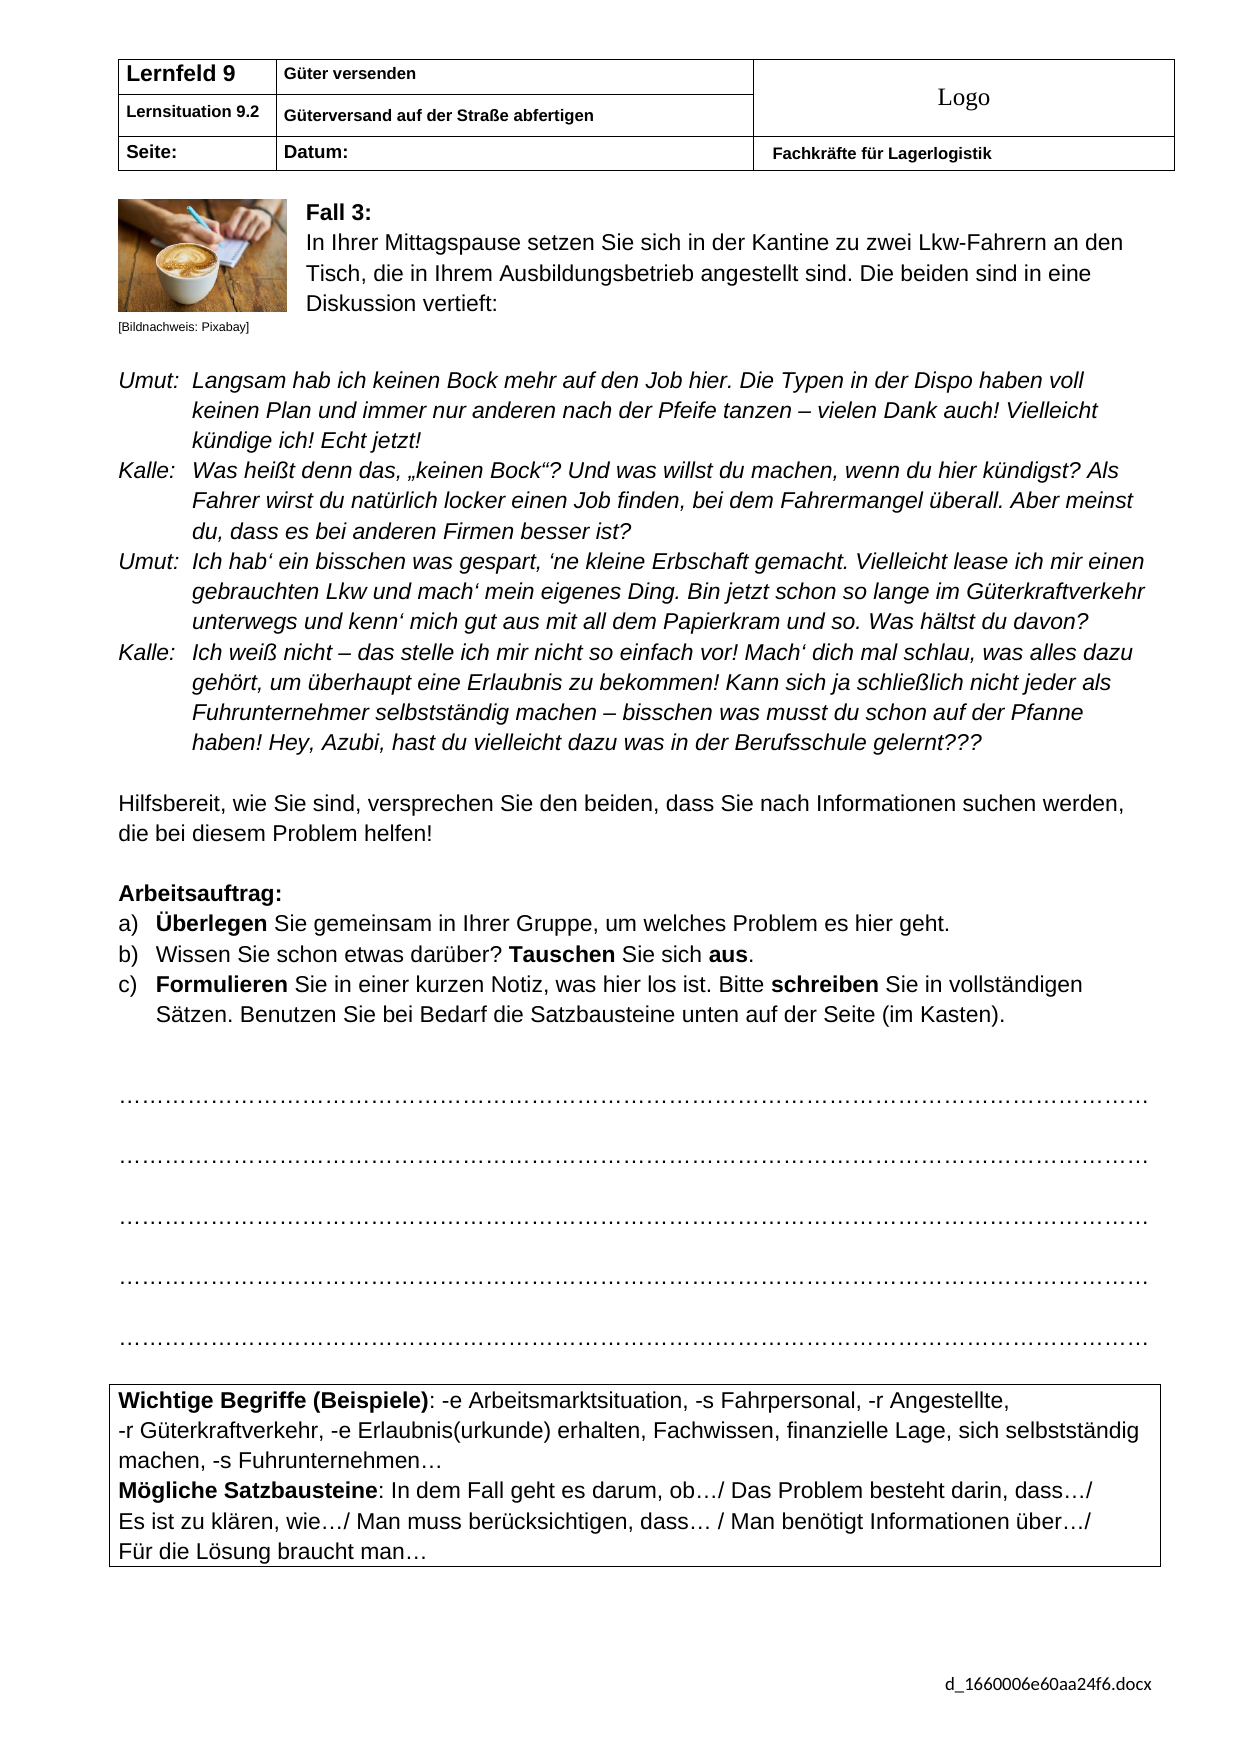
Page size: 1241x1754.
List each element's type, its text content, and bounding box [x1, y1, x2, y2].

text Kalle: Was heißt denn das, „keinen Bock“? Und was willst du machen, wenn du hier kündigst? Als Fahrer wirst du natürlich locker einen Job finden, bei dem Fahrermangel überall. Aber meinst du, dass es bei anderen Firmen besser ist? [118, 457, 1152, 544]
text ……………………………………………………………………………………………………………………… [118, 1082, 1152, 1108]
text [Bildnachweis: Pixabay] [118, 320, 1152, 334]
text Mögliche Satzbausteine: In dem Fall geht es darum, ob…/ Das Problem besteht darin, dass…/ [110, 1474, 1160, 1504]
text ……………………………………………………………………………………………………………………… [118, 1203, 1152, 1229]
text Umut: Langsam hab ich keinen Bock mehr auf den Job hier. Die Typen in der Dispo haben voll keinen Plan und immer nur anderen nach der Pfeife tanzen – vielen Dank auch! Vielleicht kündige ich! Echt jetzt! [118, 367, 1152, 453]
text Es ist zu klären, wie…/ Man muss berücksichtigen, dass… / Man benötigt Informationen über…/ [110, 1504, 1160, 1534]
text ……………………………………………………………………………………………………………………… [118, 1323, 1152, 1350]
text Fall 3: [287, 199, 1152, 225]
list Überlegen Sie gemeinsam in Ihrer Gruppe, um welches Problem es hier geht. [118, 910, 1152, 937]
list Wissen Sie schon etwas darüber? Tauschen Sie sich aus. [118, 941, 1152, 967]
picture [118, 199, 287, 312]
text Für die Lösung braucht man… [110, 1535, 1160, 1566]
list Formulieren Sie in einer kurzen Notiz, was hier los ist. Bitte schreiben Sie in vollständigen Sätzen. Benutzen Sie bei Bedarf die Satzbausteine unten auf der Seite (im Kasten). [118, 971, 1152, 1027]
text ……………………………………………………………………………………………………………………… [118, 1142, 1152, 1169]
text Hilfsbereit, wie Sie sind, versprechen Sie den beiden, dass Sie nach Informationen suchen werden, die bei diesem Problem helfen! [118, 789, 1152, 846]
text Kalle: Ich weiß nicht – das stelle ich mir nicht so einfach vor! Mach‘ dich mal schlau, was alles dazu gehört, um überhaupt eine Erlaubnis zu bekommen! Kann sich ja schließlich nicht jeder als Fuhrunternehmer selbstständig machen – bisschen was musst du schon auf der Pfanne haben! Hey, Azubi, hast du vielleicht dazu was in der Berufsschule gelernt??? [118, 638, 1152, 755]
text Wichtige Begriffe (Beispiele): -e Arbeitsmarktsituation, -s Fahrpersonal, -r Angestellte, [110, 1385, 1160, 1413]
text ……………………………………………………………………………………………………………………… [118, 1263, 1152, 1289]
text -r Güterkraftverkehr, -e Erlaubnis(urkunde) erhalten, Fachwissen, finanzielle Lage, sich selbstständig machen, -s Fuhrunternehmen… [110, 1414, 1160, 1474]
text Umut: Ich hab‘ ein bisschen was gespart, ‘ne kleine Erbschaft gemacht. Vielleicht lease ich mir einen gebrauchten Lkw und mach‘ mein eigenes Ding. Bin jetzt schon so lange im Güterkraftverkehr unterwegs und kenn‘ mich gut aus mit all dem Papierkram und so. Was hältst du davon? [118, 548, 1152, 634]
text Arbeitsauftrag: [118, 880, 1152, 906]
text In Ihrer Mittagspause setzen Sie sich in der Kantine zu zwei Lkw-Fahrern an den Tisch, die in Ihrem Ausbildungsbetrieb angestellt sind. Die beiden sind in eine Diskussion vertieft: [118, 229, 1152, 316]
